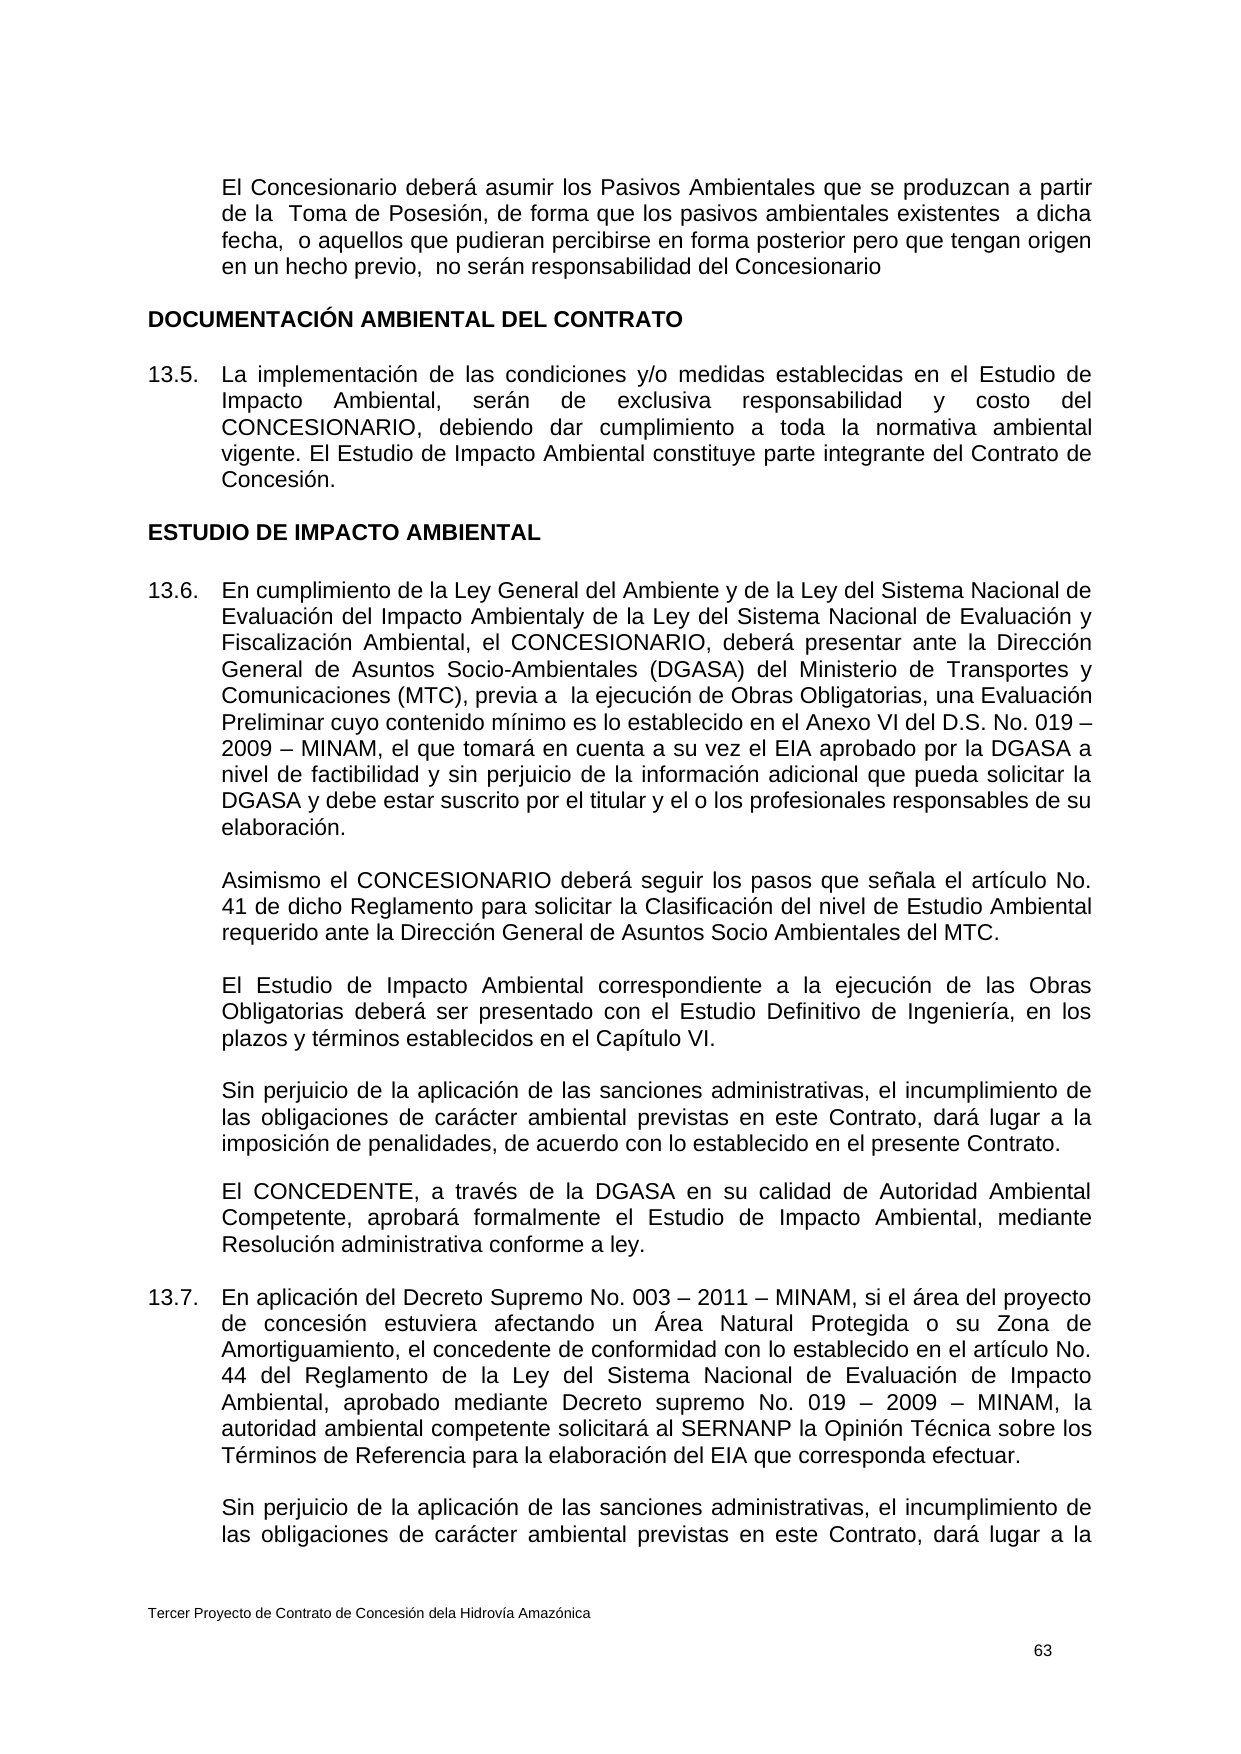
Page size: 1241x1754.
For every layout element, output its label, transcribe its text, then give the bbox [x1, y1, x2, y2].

subtitle DOCUMENTACIÓN AMBIENTAL DEL CONTRATO [148, 306, 1092, 332]
text El Concesionario deberá asumir los Pasivos Ambientales que se produzcan a partir de la Toma de Posesión, de forma que los pasivos ambientales existentes a dicha fecha, o aquellos que pudieran percibirse en forma posterior pero que tengan origen en un hecho previo, no serán responsabilidad del Concesionario [221, 174, 1092, 279]
list En aplicación del Decreto Supremo No. 003 – 2011 – MINAM, si el área del proyecto de concesión estuviera afectando un Área Natural Protegida o su Zona de Amortiguamiento, el concedente de conformidad con lo establecido en el artículo No. 44 del Reglamento de la Ley del Sistema Nacional de Evaluación de Impacto Ambiental, aprobado mediante Decreto supremo No. 019 – 2009 – MINAM, la autoridad ambiental competente solicitará al SERNANP la Opinión Técnica sobre los Términos de Referencia para la elaboración del EIA que corresponda efectuar. [148, 1283, 1092, 1468]
list La implementación de las condiciones y/o medidas establecidas en el Estudio de Impacto Ambiental, serán de exclusiva responsabilidad y costo del CONCESIONARIO, debiendo dar cumplimiento a toda la normativa ambiental vigente. El Estudio de Impacto Ambiental constituye parte integrante del Contrato de Concesión. [148, 361, 1092, 493]
text Sin perjuicio de la aplicación de las sanciones administrativas, el incumplimiento de las obligaciones de carácter ambiental previstas en este Contrato, dará lugar a la imposición de penalidades, de acuerdo con lo establecido en el presente Contrato. [221, 1077, 1092, 1156]
list En cumplimiento de la Ley General del Ambiente y de la Ley del Sistema Nacional de Evaluación del Impacto Ambientaly de la Ley del Sistema Nacional de Evaluación y Fiscalización Ambiental, el CONCESIONARIO, deberá presentar ante la Dirección General de Asuntos Socio-Ambientales (DGASA) del Ministerio de Transportes y Comunicaciones (MTC), previa a la ejecución de Obras Obligatorias, una Evaluación Preliminar cuyo contenido mínimo es lo establecido en el Anexo VI del D.S. No. 019 – 2009 – MINAM, el que tomará en cuenta a su vez el EIA aprobado por la DGASA a nivel de factibilidad y sin perjuicio de la información adicional que pueda solicitar la DGASA y debe estar suscrito por el titular y el o los profesionales responsables de su elaboración. [148, 577, 1092, 840]
subtitle ESTUDIO DE IMPACTO AMBIENTAL [148, 519, 1092, 545]
text El CONCEDENTE, a través de la DGASA en su calidad de Autoridad Ambiental Competente, aprobará formalmente el Estudio de Impacto Ambiental, mediante Resolución administrativa conforme a ley. [221, 1178, 1092, 1257]
text El Estudio de Impacto Ambiental correspondiente a la ejecución de las Obras Obligatorias deberá ser presentado con el Estudio Definitivo de Ingeniería, en los plazos y términos establecidos en el Capítulo VI. [221, 972, 1092, 1051]
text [221, 1494, 1092, 1547]
text Asimismo el CONCESIONARIO deberá seguir los pasos que señala el artículo No. 41 de dicho Reglamento para solicitar la Clasificación del nivel de Estudio Ambiental requerido ante la Dirección General de Asuntos Socio Ambientales del MTC. [222, 867, 1092, 946]
